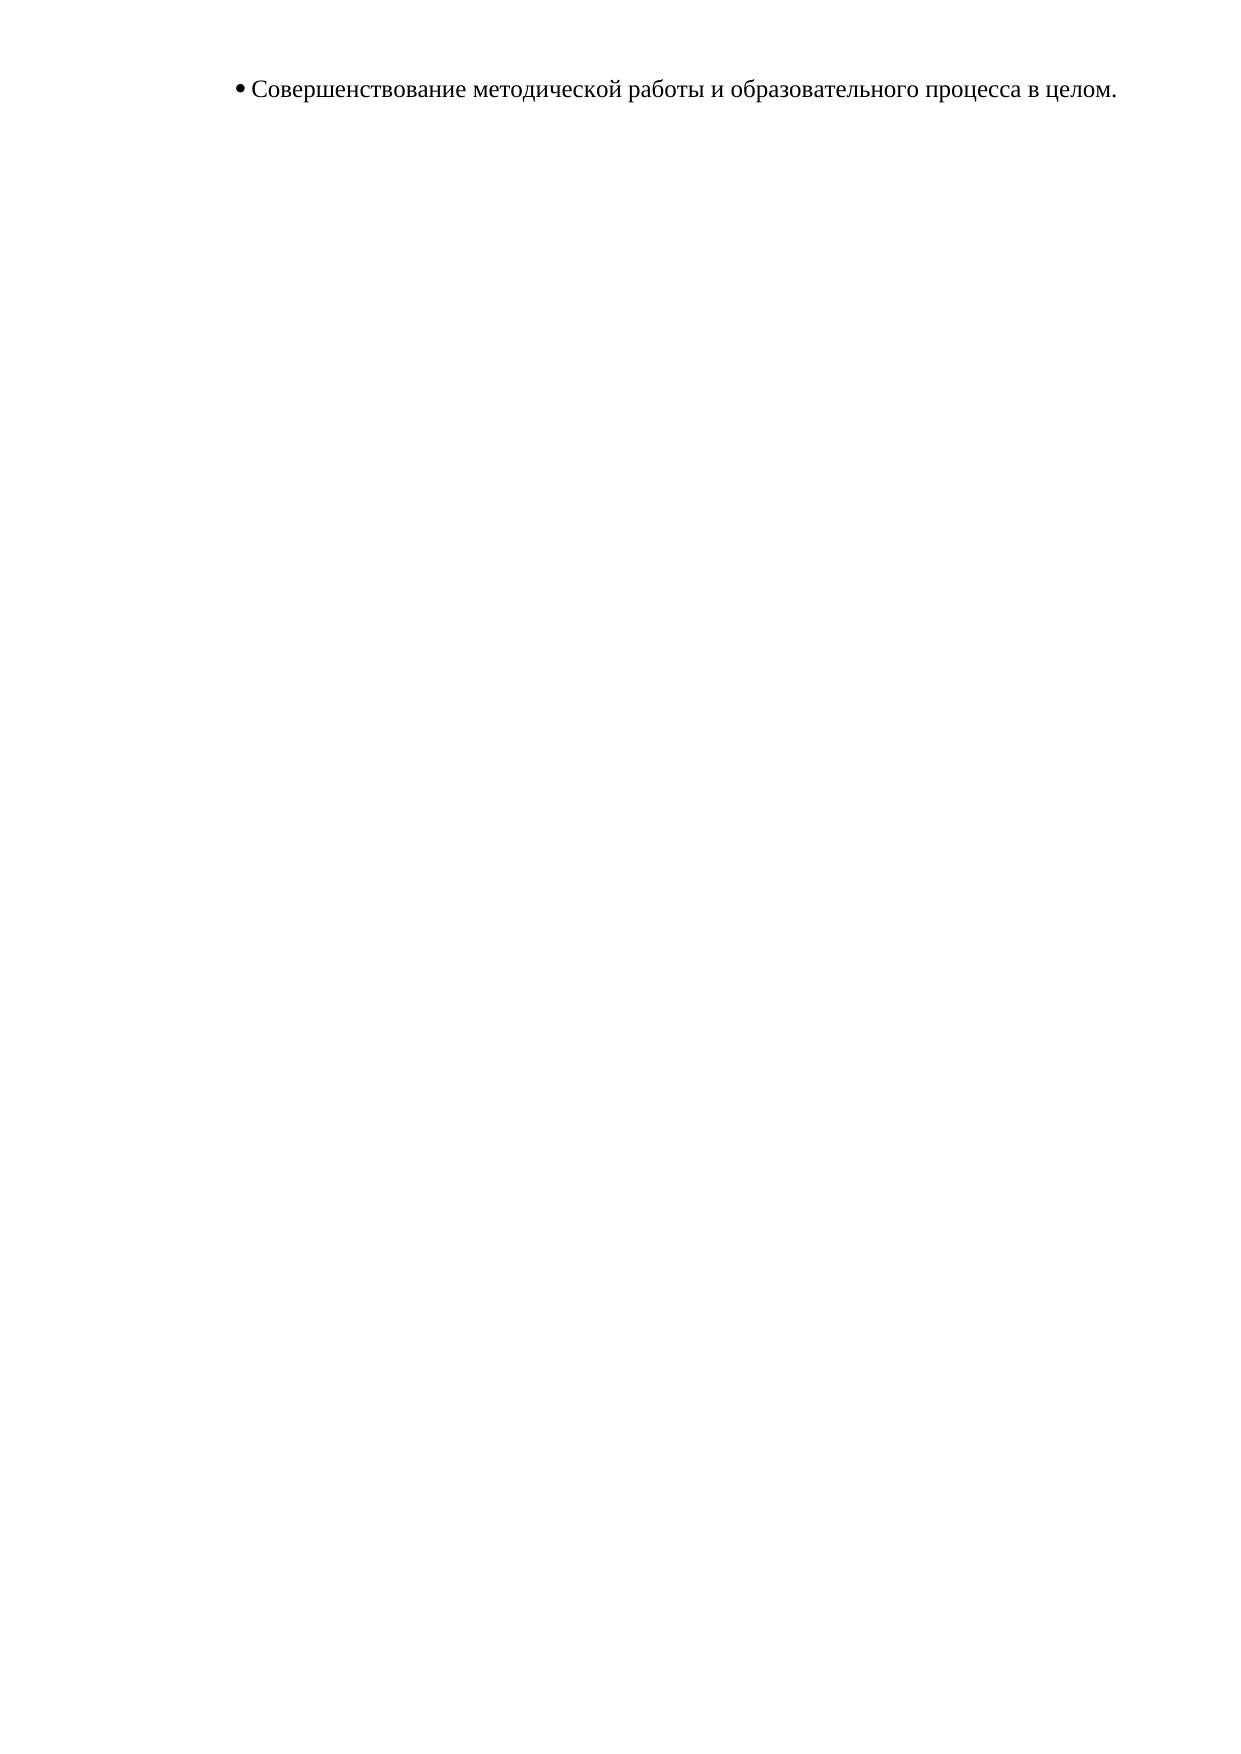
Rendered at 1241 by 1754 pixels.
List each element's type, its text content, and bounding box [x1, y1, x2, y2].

list Совершенствование методической работы и образовательного процесса в целом. [236, 74, 1152, 103]
